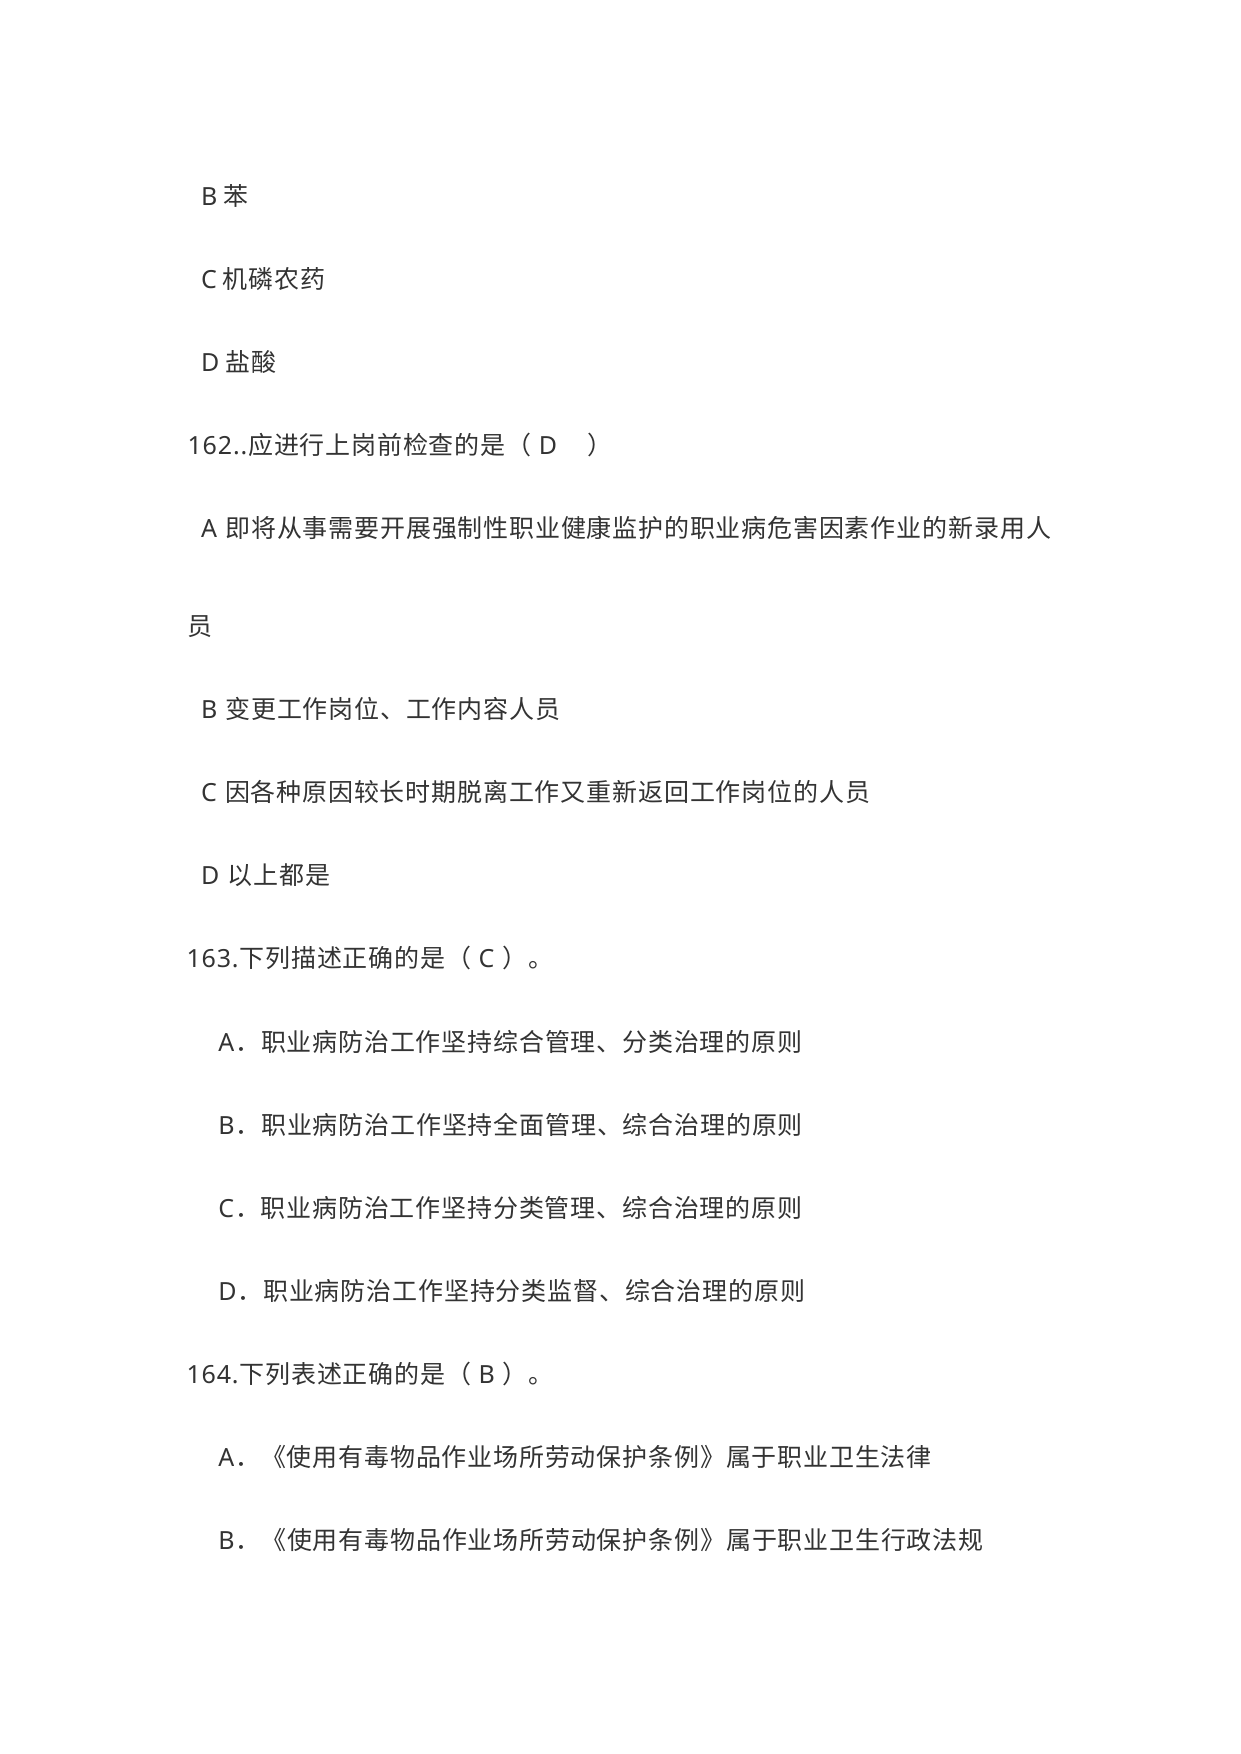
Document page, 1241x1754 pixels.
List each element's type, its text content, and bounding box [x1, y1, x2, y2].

text B 变更工作岗位、工作内容人员 [187, 675, 1053, 740]
text A．职业病防治工作坚持综合管理、分类治理的原则 [218, 1008, 1053, 1073]
text D盐酸 [187, 328, 1053, 393]
text C机磷农药 [187, 245, 1053, 310]
text B．《使用有毒物品作业场所劳动保护条例》属于职业卫生行政法规 [218, 1506, 1053, 1571]
text A．《使用有毒物品作业场所劳动保护条例》属于职业卫生法律 [218, 1423, 1053, 1488]
text 162..应进行上岗前检查的是（ D ） [187, 411, 1053, 476]
text 163.下列描述正确的是（ C ）。 [186, 924, 1053, 989]
text B．职业病防治工作坚持全面管理、综合治理的原则 [218, 1091, 1053, 1156]
text 164.下列表述正确的是（ B ）。 [186, 1340, 1053, 1405]
text B苯 [187, 162, 1053, 227]
text D 以上都是 [187, 841, 1053, 906]
text A 即将从事需要开展强制性职业健康监护的职业病危害因素作业的新录用人员 [187, 494, 1053, 657]
text C．职业病防治工作坚持分类管理、综合治理的原则 [218, 1174, 1053, 1239]
text D．职业病防治工作坚持分类监督、综合治理的原则 [218, 1257, 1053, 1322]
text C 因各种原因较长时期脱离工作又重新返回工作岗位的人员 [187, 758, 1053, 823]
